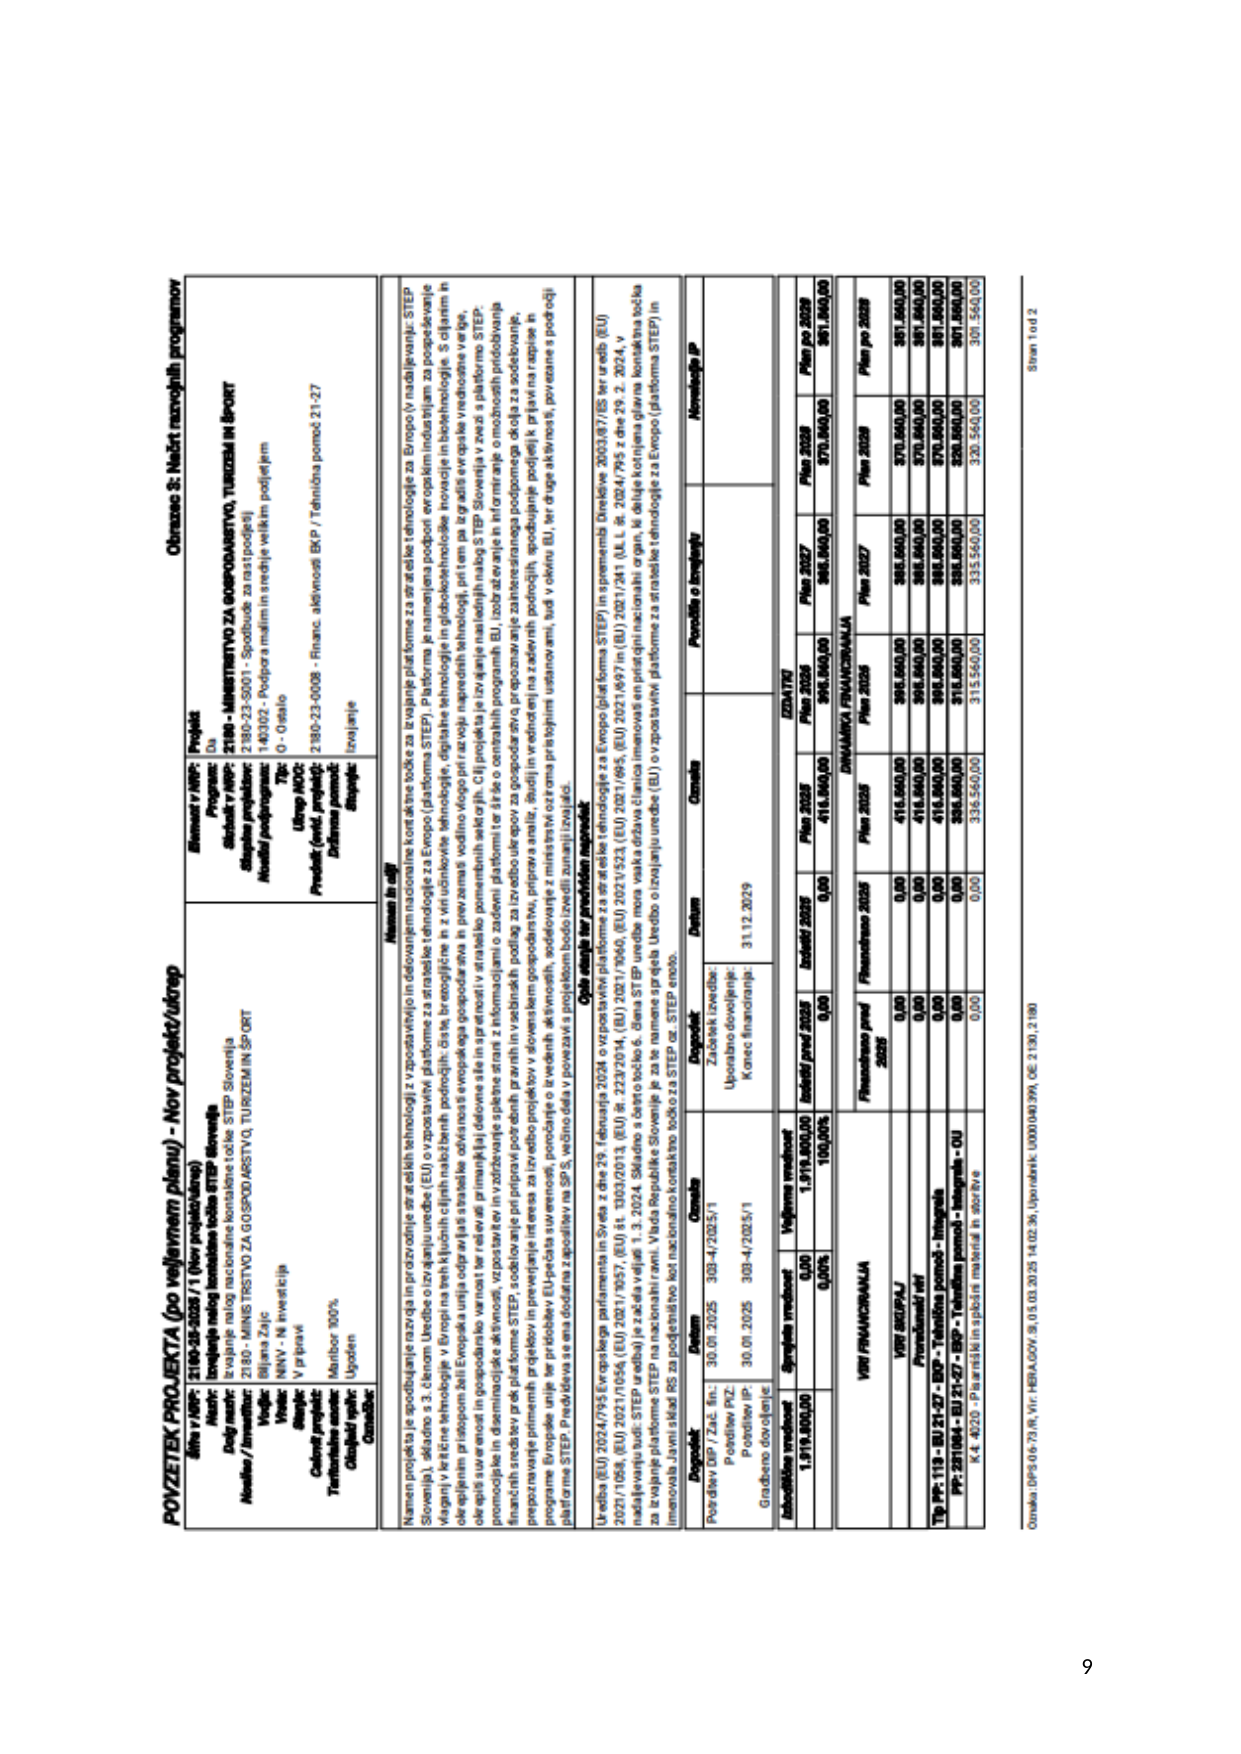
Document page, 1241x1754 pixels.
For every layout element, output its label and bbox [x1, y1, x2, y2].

picture [147, 241, 1073, 1573]
